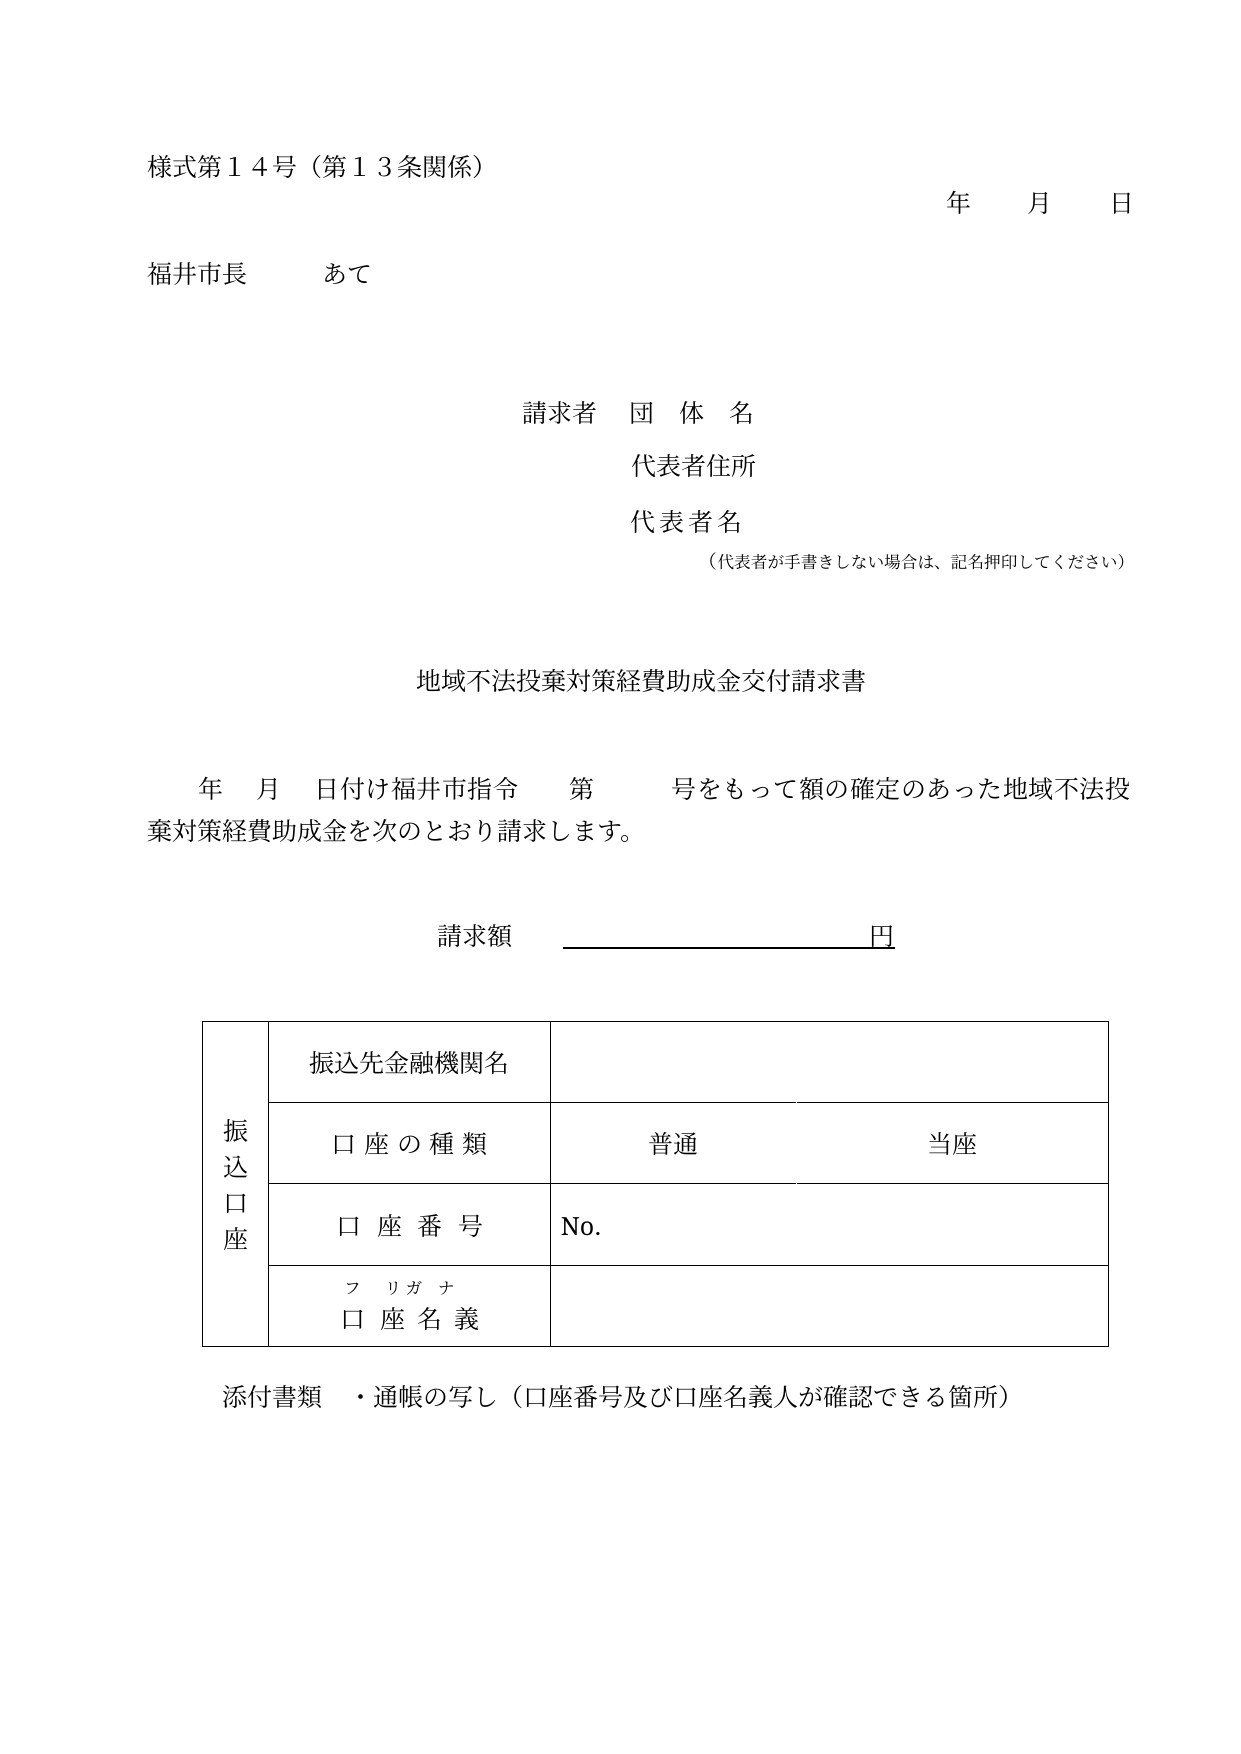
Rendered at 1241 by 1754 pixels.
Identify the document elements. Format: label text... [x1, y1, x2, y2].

table_cell [551, 1266, 1108, 1346]
table_cell 口座の種類 [269, 1103, 550, 1183]
table_header 振込口座 [203, 1022, 268, 1346]
text 請求者 団 体 名 [148, 393, 1134, 429]
text 地域不法投棄対策経費助成金交付請求書 [148, 661, 1134, 697]
table_cell 当座 [797, 1103, 1108, 1183]
table_header [551, 1022, 1108, 1102]
text 添付書類 ・通帳の写し（口座番号及び口座名義人が確認できる箇所） [148, 1376, 1134, 1413]
table_cell [269, 1266, 550, 1346]
table_header 振込先金融機関名 [269, 1022, 550, 1102]
table_cell 普通 [551, 1103, 796, 1183]
text 様式第１４号（第１３条関係） [148, 148, 1134, 184]
table_cell 口座番号 [269, 1184, 550, 1264]
text 代表者住所 [148, 447, 1134, 483]
table_cell No． [551, 1184, 1108, 1264]
text （代表者が手書きしない場合は、記名押印してください） [148, 538, 1134, 576]
text 年 月 日 [148, 184, 1134, 219]
text 年 月 日付け福井市指令 第 号をもって額の確定のあった地域不法投棄対策経費助成金を次のとおり請求します。 [148, 765, 1134, 848]
text 福井市長 あて [148, 254, 1134, 291]
text 代表者名 [148, 501, 1134, 538]
text 請求額 円 [148, 917, 1134, 953]
